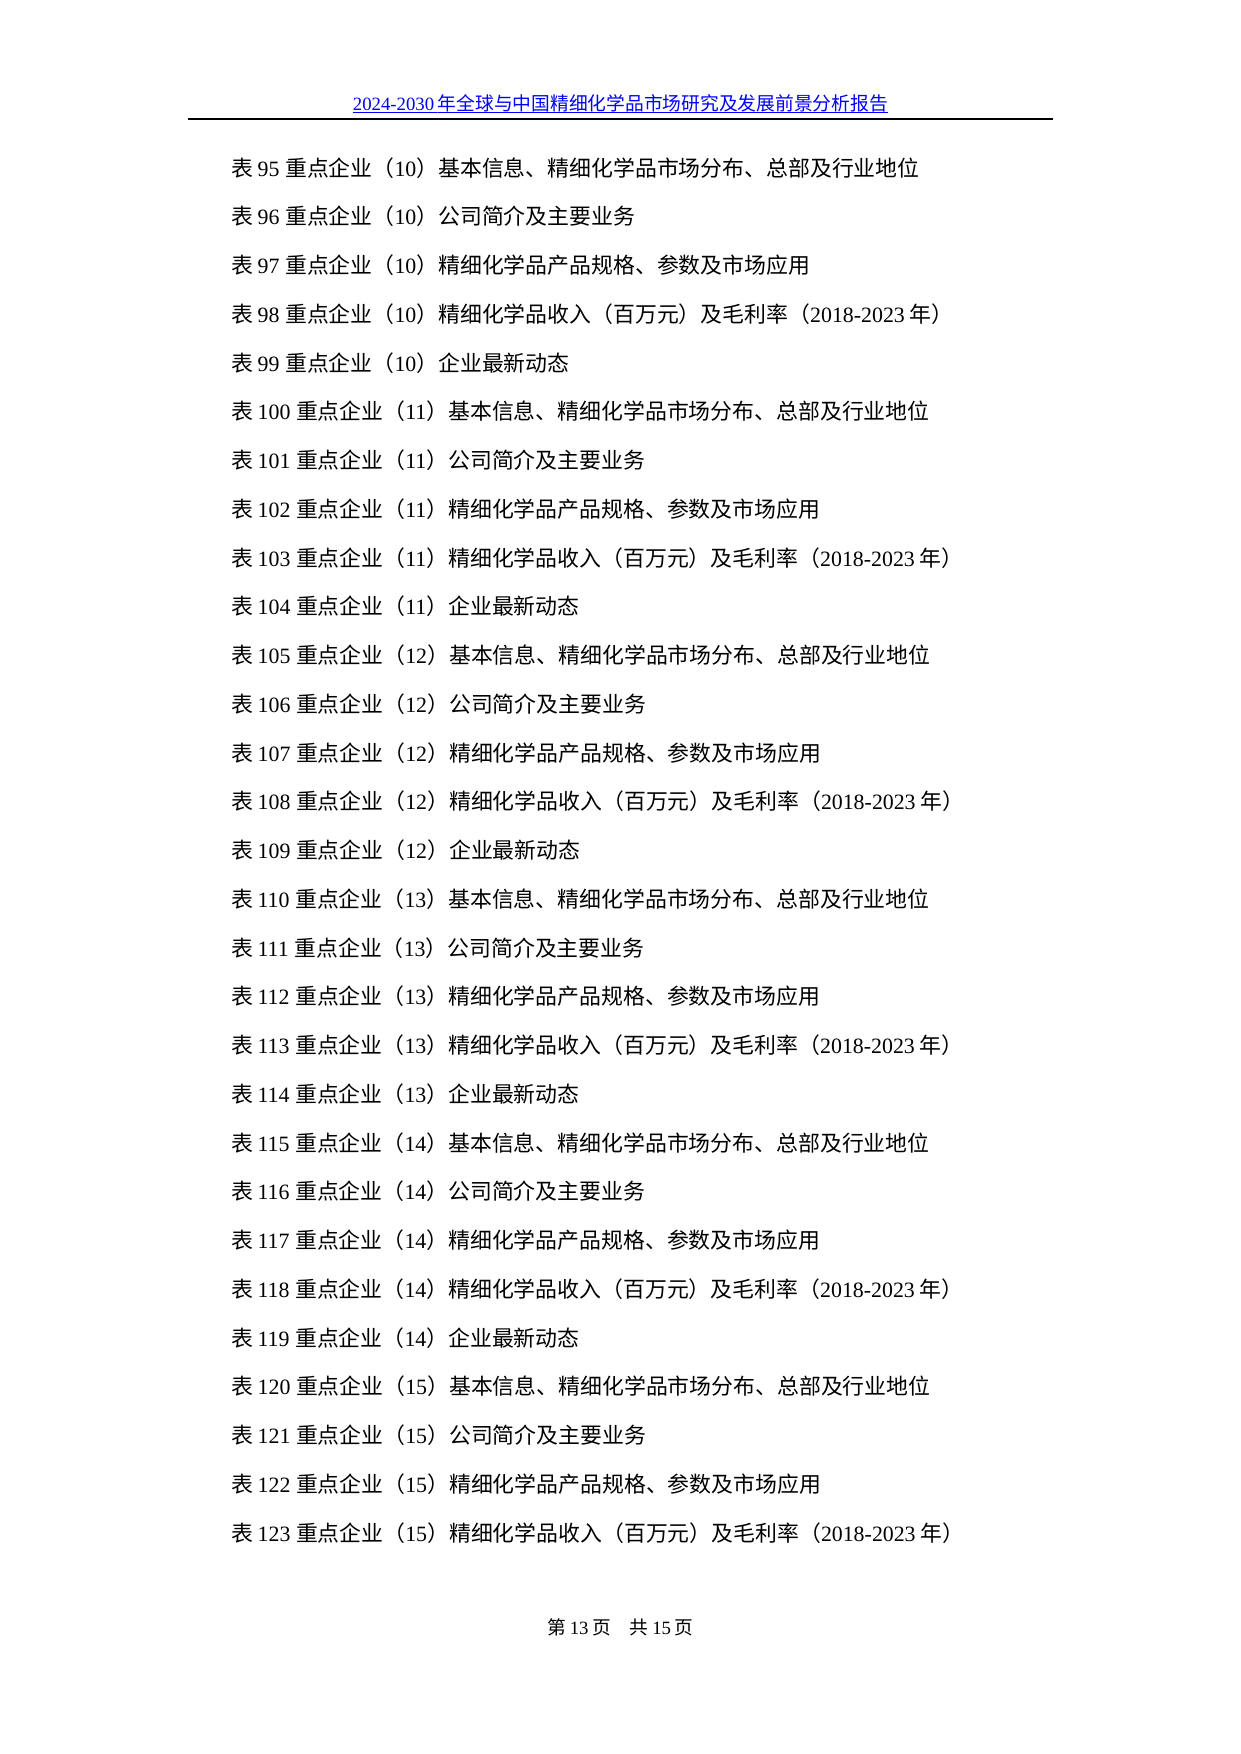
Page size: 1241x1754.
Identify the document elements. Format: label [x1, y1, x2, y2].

text [187, 150, 1053, 1548]
